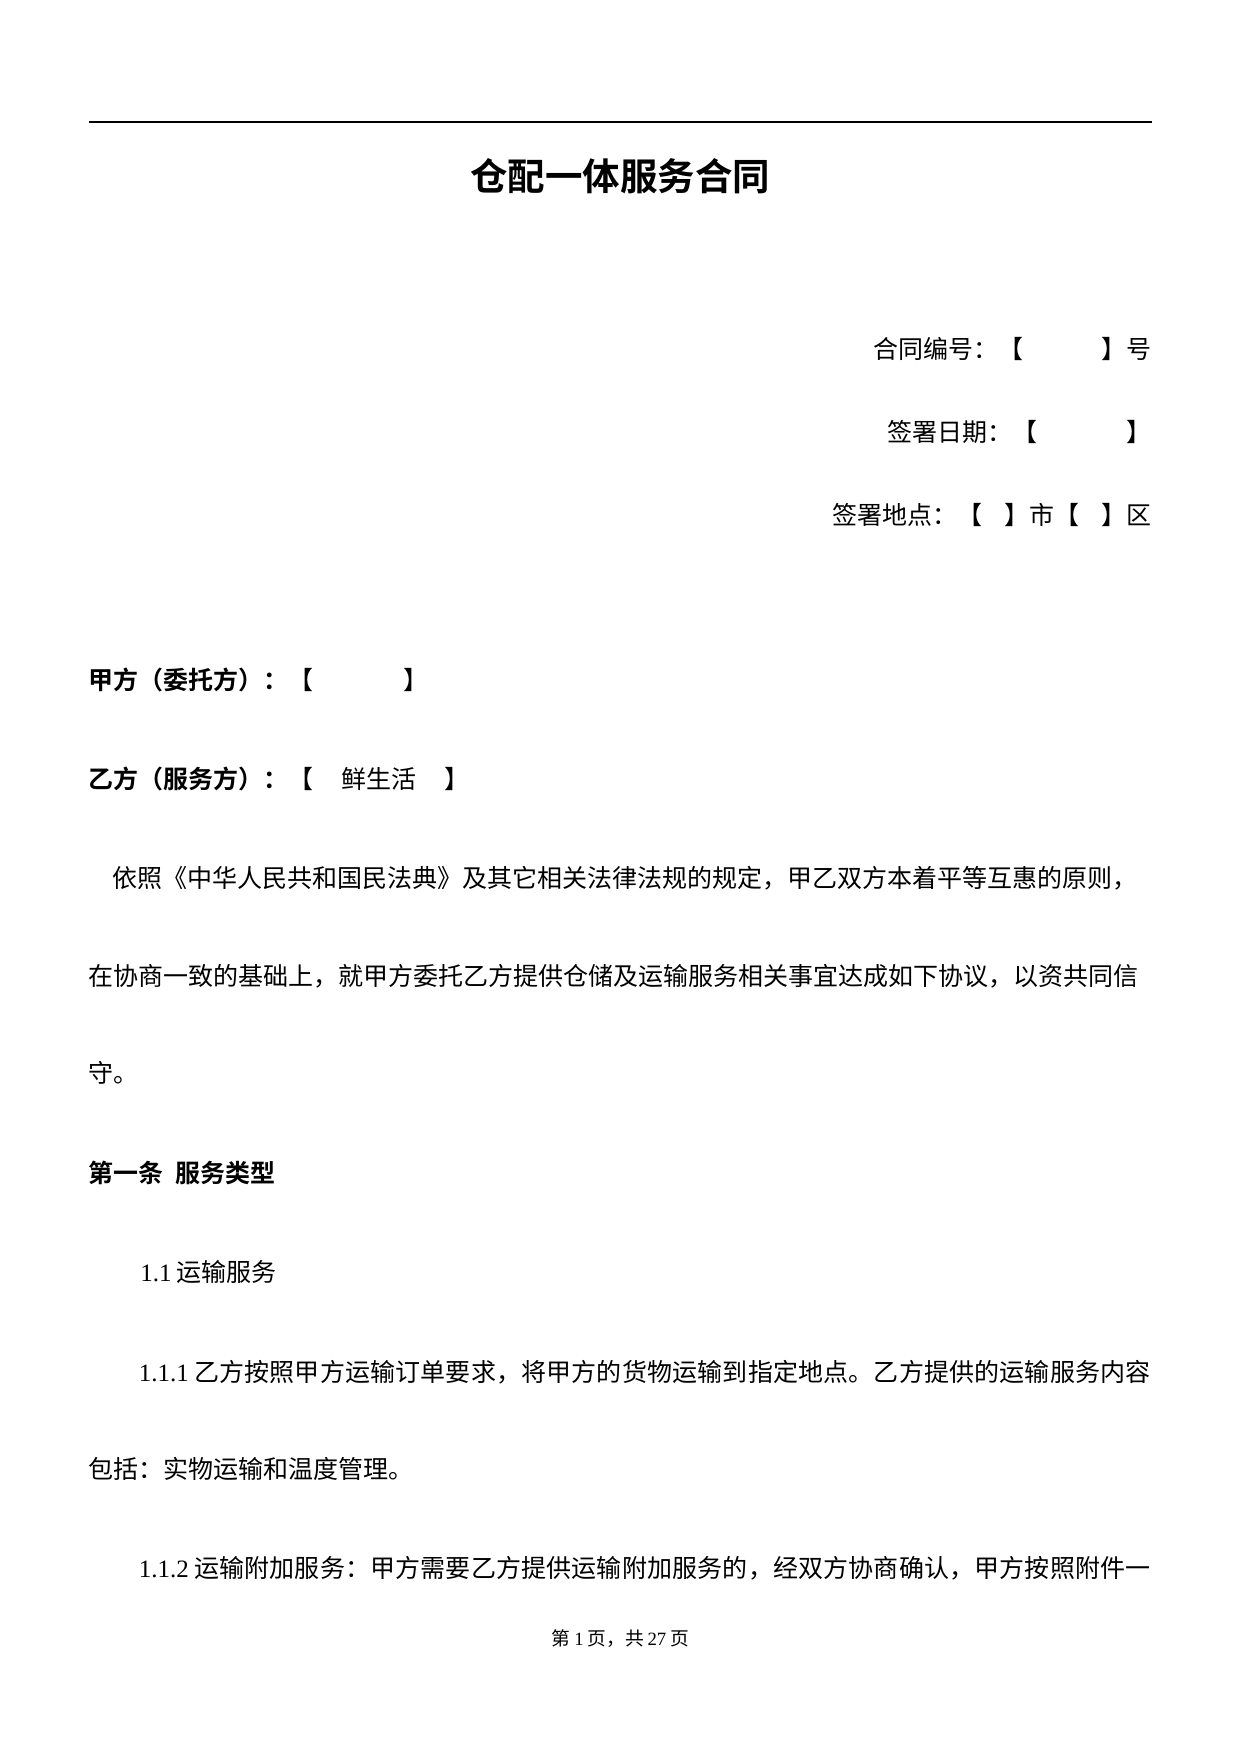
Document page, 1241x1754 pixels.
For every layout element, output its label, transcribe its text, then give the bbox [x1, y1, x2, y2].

text 仓配一体服务合同 [89, 142, 1151, 207]
text 乙方（服务方）：【 鲜生活 】 [89, 745, 1152, 810]
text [89, 1534, 1152, 1599]
text 签署地点：【 】市【 】区 [89, 481, 1152, 546]
text 1.1.1乙方按照甲方运输订单要求，将甲方的货物运输到指定地点。乙方提供的运输服务内容包括：实物运输和温度管理。 [89, 1338, 1152, 1500]
text 签署日期：【 】 [89, 398, 1152, 463]
text 第一条 服务类型 [89, 1139, 1152, 1204]
text 合同编号：【 】号 [89, 315, 1152, 380]
text 依照《中华人民共和国民法典》及其它相关法律法规的规定，甲乙双方本着平等互惠的原则，在协商一致的基础上，就甲方委托乙方提供仓储及运输服务相关事宜达成如下协议，以资共同信守。 [89, 844, 1152, 1104]
text 1.1运输服务 [90, 1238, 1152, 1303]
text 甲方（委托方）：【 】 [89, 646, 1152, 711]
